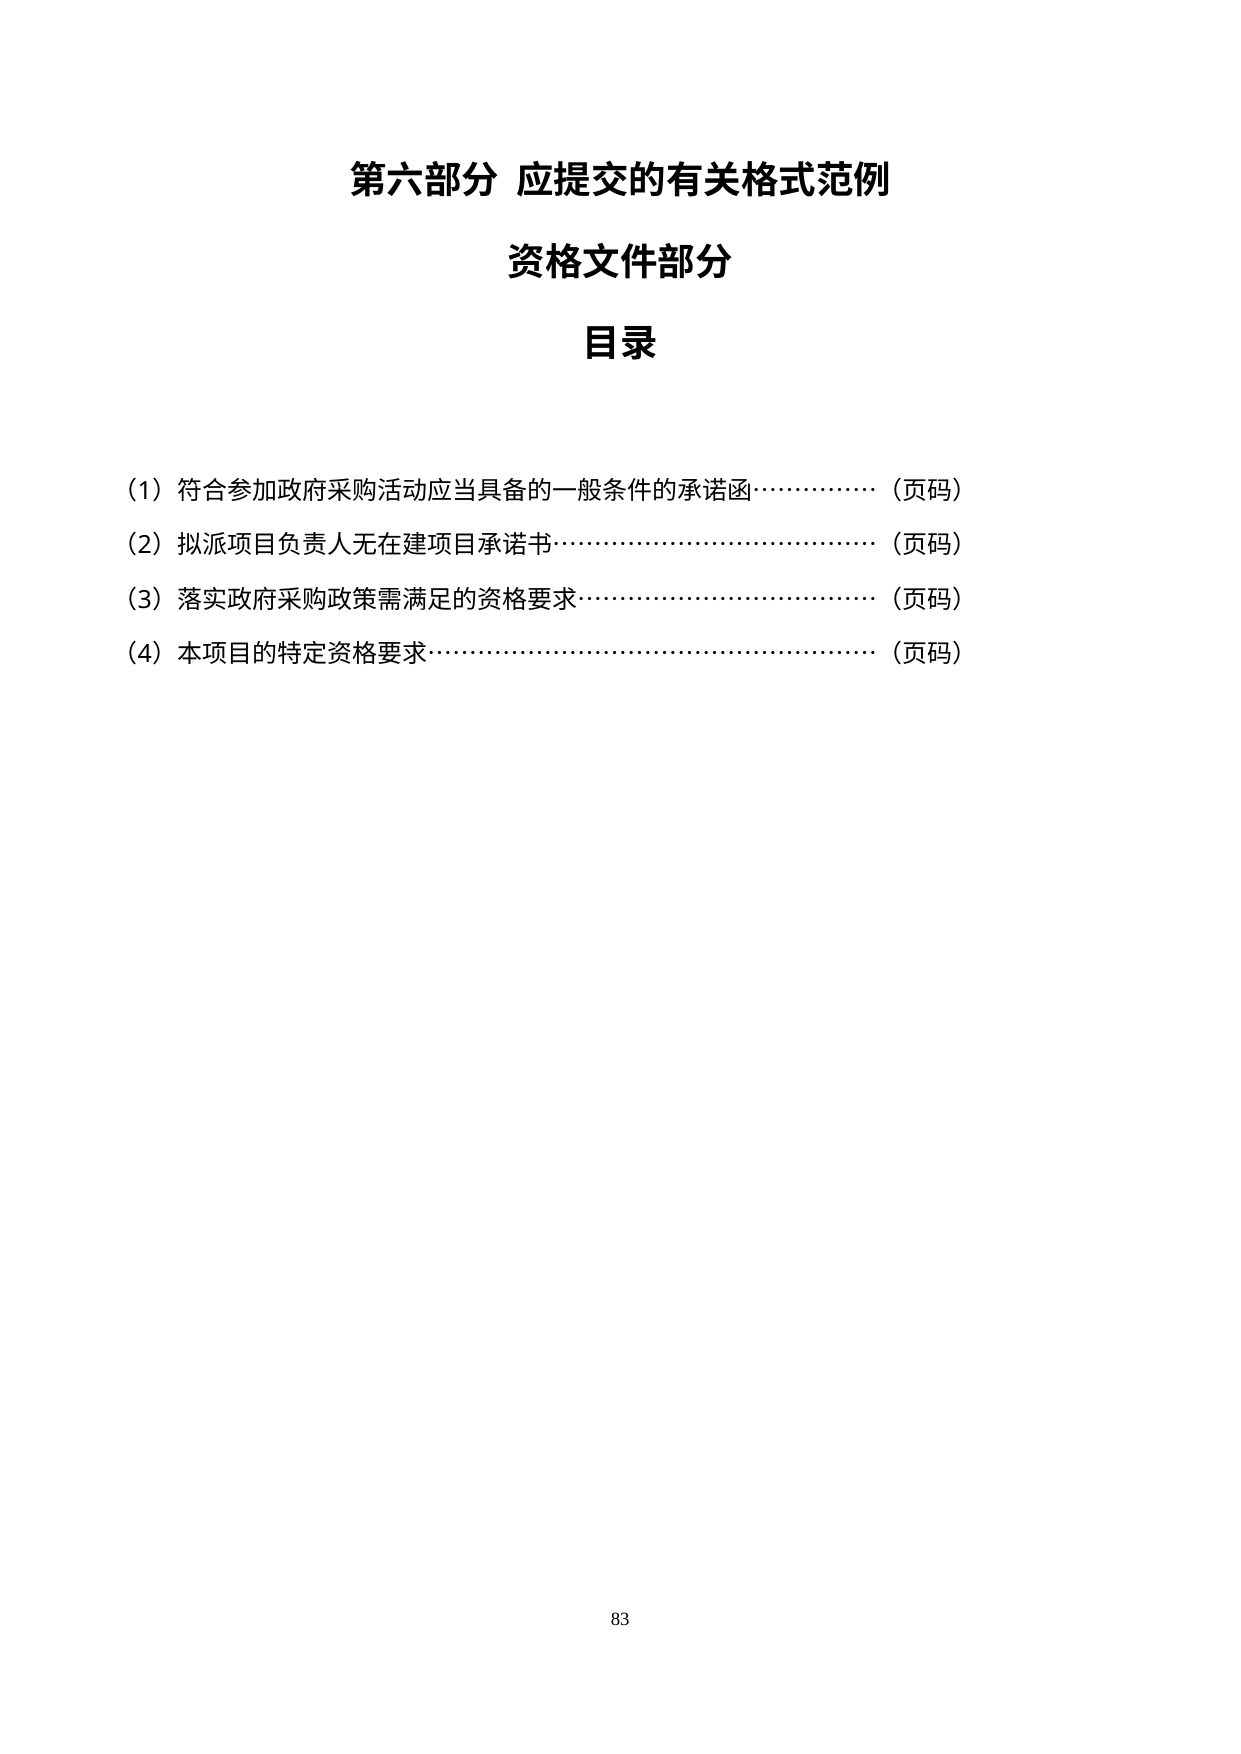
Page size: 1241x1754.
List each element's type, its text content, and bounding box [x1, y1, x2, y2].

text 第六部分 应提交的有关格式范例 [112, 150, 1128, 204]
text 目录 [112, 313, 1128, 367]
text （4）本项目的特定资格要求………………………………………………（页码） [112, 634, 1128, 670]
text （2）拟派项目负责人无在建项目承诺书…………………………………（页码） [112, 525, 1128, 561]
text （1）符合参加政府采购活动应当具备的一般条件的承诺函……………（页码） [112, 471, 1128, 507]
text （3）落实政府采购政策需满足的资格要求………………………………（页码） [112, 579, 1128, 616]
text 资格文件部分 [112, 231, 1128, 286]
